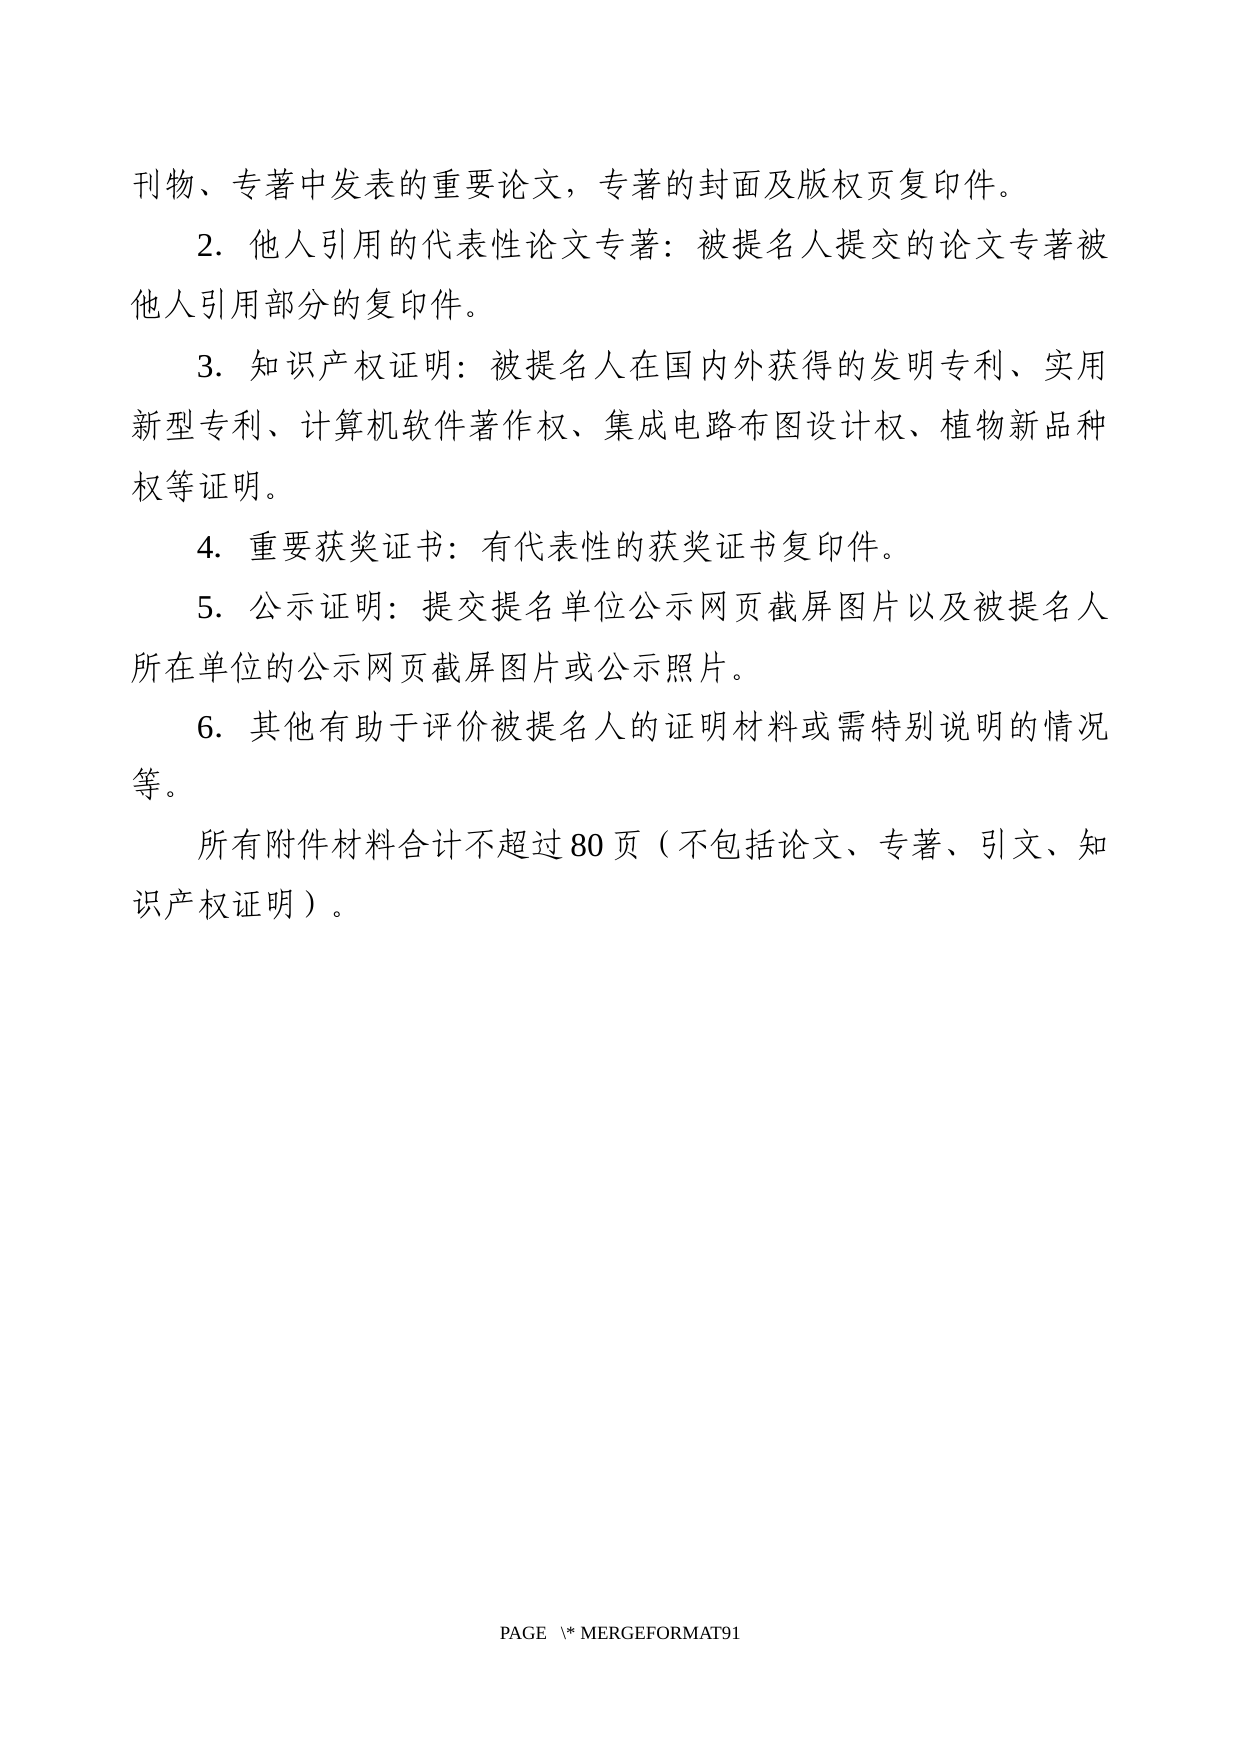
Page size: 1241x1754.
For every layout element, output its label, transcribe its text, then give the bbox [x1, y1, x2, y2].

text 3．知识产权证明：被提名人在国内外获得的发明专利、实用新型专利、计算机软件著作权、集成电路布图设计权、植物新品种权等证明。 [130, 329, 1110, 510]
text 6．其他有助于评价被提名人的证明材料或需特别说明的情况等。 [130, 691, 1110, 808]
text 5．公示证明：提交提名单位公示网页截屏图片以及被提名人所在单位的公示网页截屏图片或公示照片。 [130, 571, 1110, 691]
text 所有附件材料合计不超过80页（不包括论文、专著、引文、知识产权证明）。 [130, 808, 1110, 929]
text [130, 148, 1110, 208]
text 4．重要获奖证书：有代表性的获奖证书复印件。 [130, 510, 1110, 571]
text 2．他人引用的代表性论文专著：被提名人提交的论文专著被他人引用部分的复印件。 [130, 208, 1110, 329]
